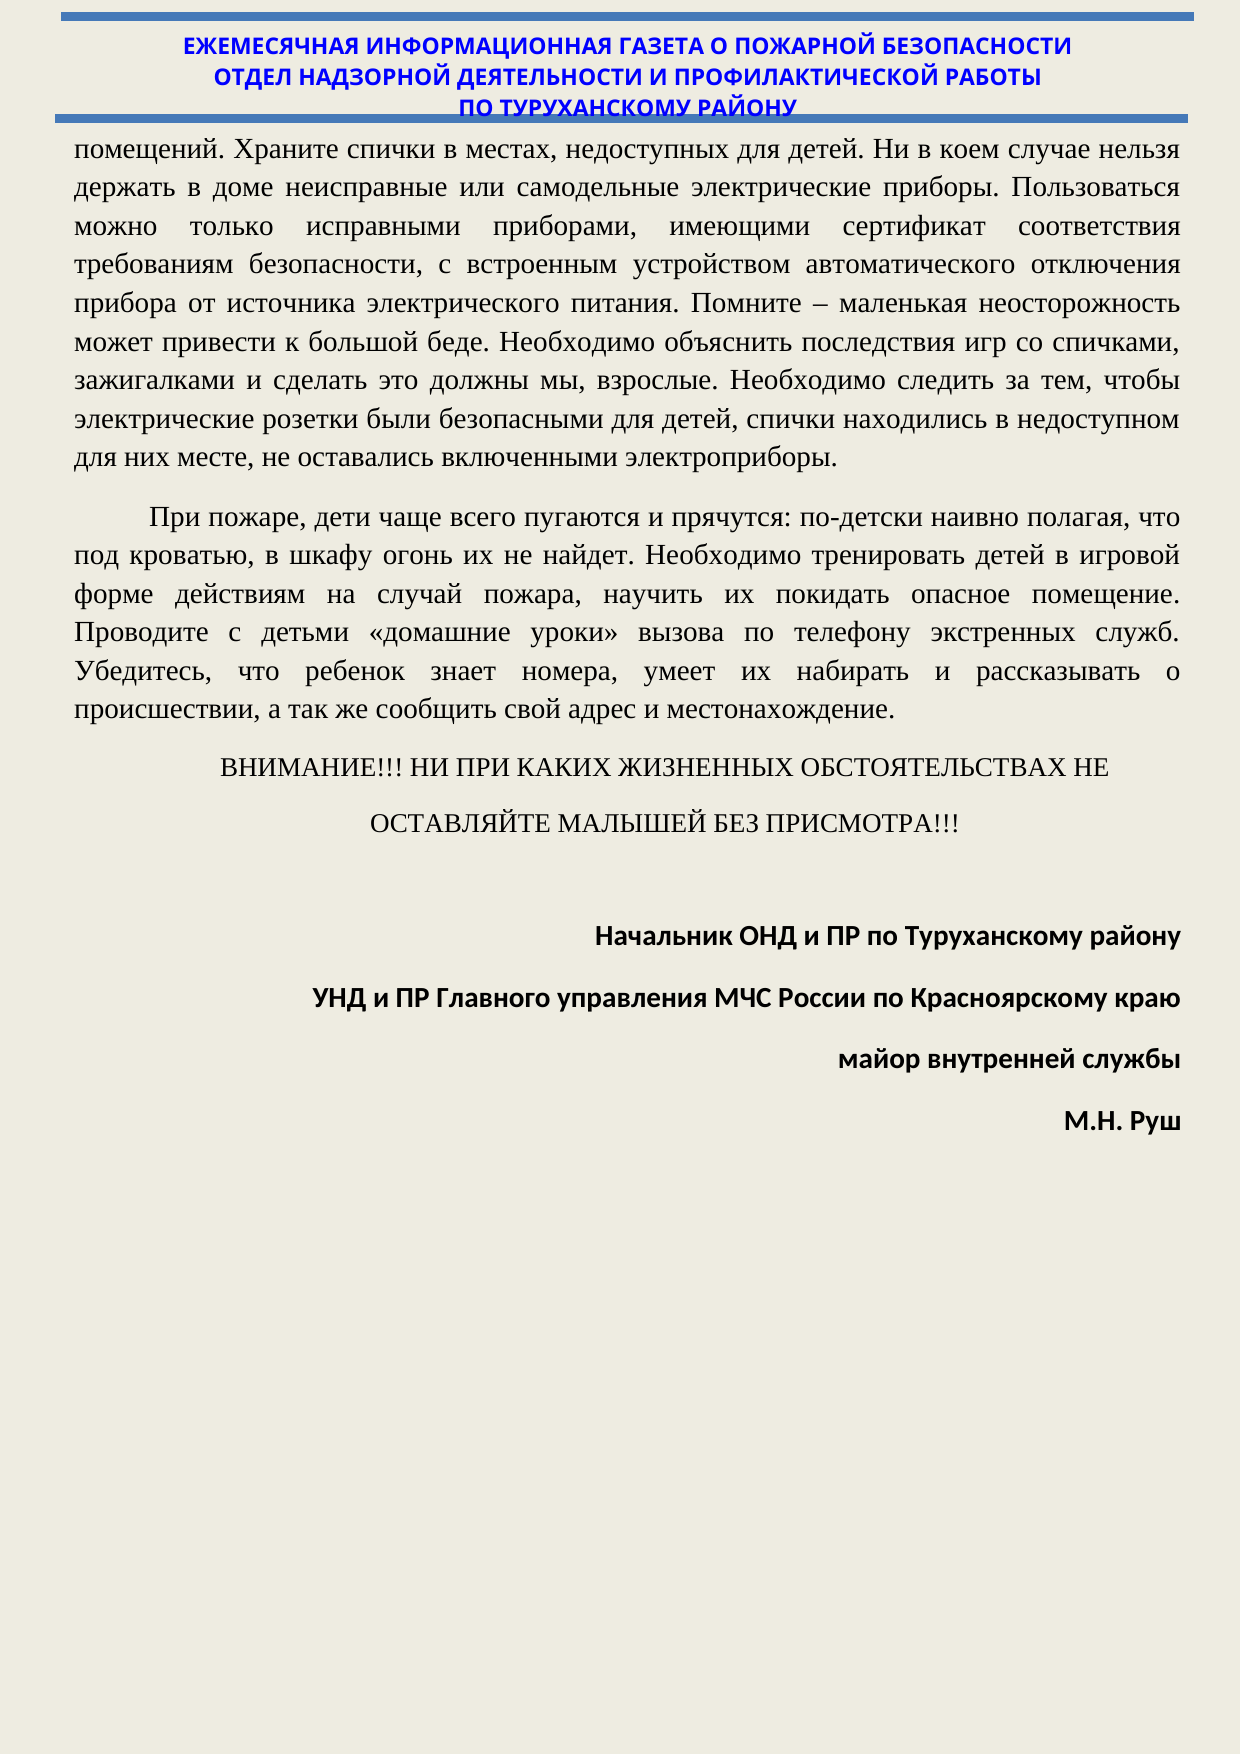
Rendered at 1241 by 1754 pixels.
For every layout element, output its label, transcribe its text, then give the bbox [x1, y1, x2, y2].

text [74, 131, 1181, 473]
text Начальник ОНД и ПР по Туруханскому району [27, 917, 1181, 953]
text М.Н. Руш [27, 1102, 1181, 1138]
text При пожаре, дети чаще всего пугаются и прячутся: по-детски наивно полагая, что под кроватью, в шкафу огонь их не найдет. Необходимо тренировать детей в игровой форме действиям на случай пожара, научить их покидать опасное помещение. Проводите с детьми «домашние уроки» вызова по телефону экстренных служб. Убедитесь, что ребенок знает номера, умеет их набирать и рассказывать о происшествии, а так же сообщить свой адрес и местонахождение. [74, 499, 1181, 725]
text ОСТАВЛЯЙТЕ МАЛЫШЕЙ БЕЗ ПРИСМОТРА!!! [74, 807, 1181, 838]
text ВНИМАНИЕ!!! НИ ПРИ КАКИХ ЖИЗНЕННЫХ ОБСТОЯТЕЛЬСТВАХ НЕ [74, 751, 1181, 782]
text майор внутренней службы [27, 1041, 1181, 1076]
text УНД и ПР Главного управления МЧС России по Красноярскому краю [74, 979, 1181, 1014]
